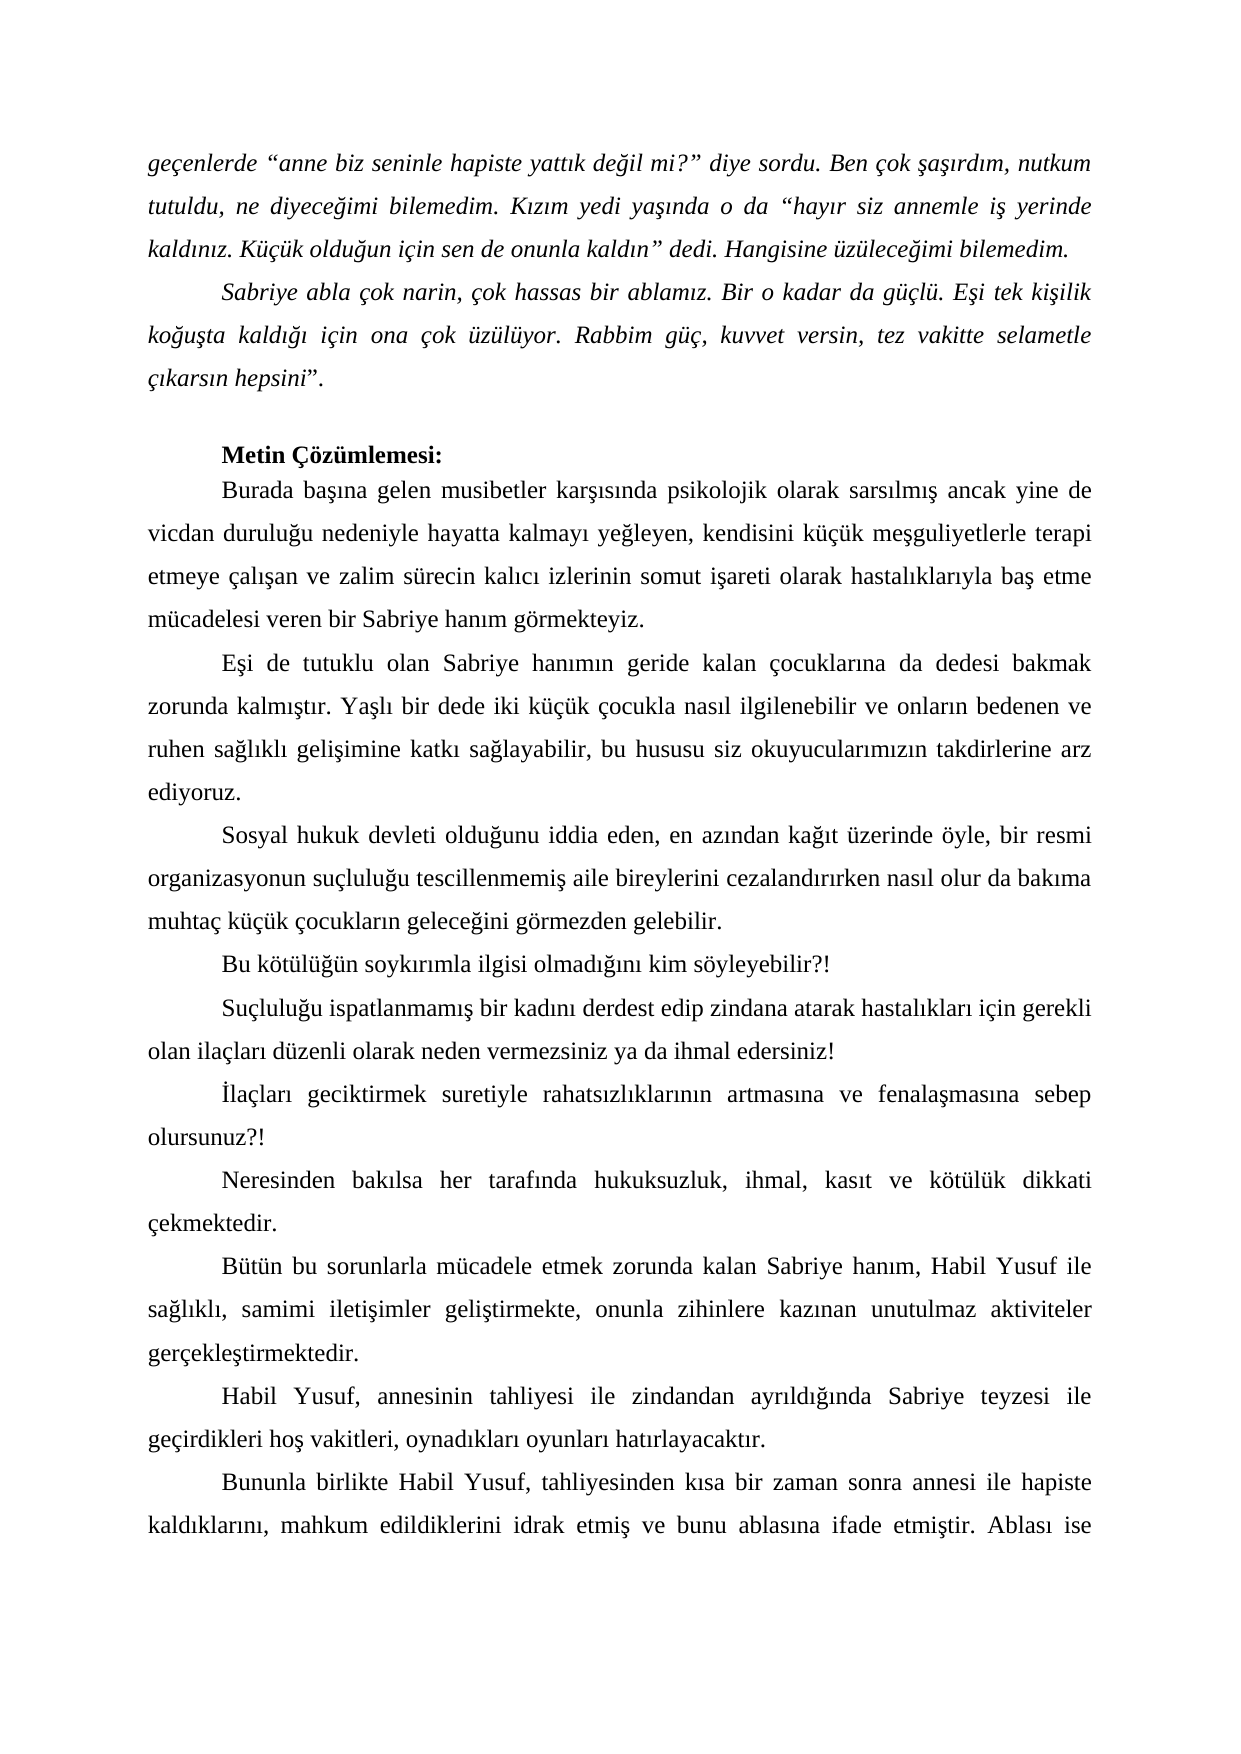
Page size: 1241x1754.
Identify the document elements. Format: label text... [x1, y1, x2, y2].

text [148, 1467, 1093, 1539]
text Habil Yusuf, annesinin tahliyesi ile zindandan ayrıldığında Sabriye teyzesi ile geçirdikleri hoş vakitleri, oynadıkları oyunları hatırlayacaktır. [148, 1381, 1093, 1453]
subtitle Metin Çözümlemesi: [148, 431, 1093, 469]
text Bütün bu sorunlarla mücadele etmek zorunda kalan Sabriye hanım, Habil Yusuf ile sağlıklı, samimi iletişimler geliştirmekte, onunla zihinlere kazınan unutulmaz aktiviteler gerçekleştirmektedir. [148, 1251, 1093, 1366]
text Sabriye abla çok narin, çok hassas bir ablamız. Bir o kadar da güçlü. Eşi tek kişilik koğuşta kaldığı için ona çok üzülüyor. Rabbim güç, kuvvet versin, tez vakitte selametle çıkarsın hepsini”. [148, 277, 1093, 392]
text Neresinden bakılsa her tarafında hukuksuzluk, ihmal, kasıt ve kötülük dikkati çekmektedir. [148, 1165, 1093, 1237]
text Bu kötülüğün soykırımla ilgisi olmadığını kim söyleyebilir?! [148, 949, 1093, 978]
text Burada başına gelen musibetler karşısında psikolojik olarak sarsılmış ancak yine de vicdan duruluğu nedeniyle hayatta kalmayı yeğleyen, kendisini küçük meşguliyetlerle terapi etmeye çalışan ve zalim sürecin kalıcı izlerinin somut işareti olarak hastalıklarıyla baş etme mücadelesi veren bir Sabriye hanım görmekteyiz. [148, 475, 1093, 633]
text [148, 148, 1093, 263]
text İlaçları geciktirmek suretiyle rahatsızlıklarının artmasına ve fenalaşmasına sebep olursunuz?! [148, 1079, 1093, 1151]
text Sosyal hukuk devleti olduğunu iddia eden, en azından kağıt üzerinde öyle, bir resmi organizasyonun suçluluğu tescillenmemiş aile bireylerini cezalandırırken nasıl olur da bakıma muhtaç küçük çocukların geleceğini görmezden gelebilir. [148, 820, 1093, 935]
text Eşi de tutuklu olan Sabriye hanımın geride kalan çocuklarına da dedesi bakmak zorunda kalmıştır. Yaşlı bir dede iki küçük çocukla nasıl ilgilenebilir ve onların bedenen ve ruhen sağlıklı gelişimine katkı sağlayabilir, bu hususu siz okuyucularımızın takdirlerine arz ediyoruz. [148, 648, 1093, 806]
text Suçluluğu ispatlanmamış bir kadını derdest edip zindana atarak hastalıkları için gerekli olan ilaçları düzenli olarak neden vermezsiniz ya da ihmal edersiniz! [148, 993, 1093, 1064]
